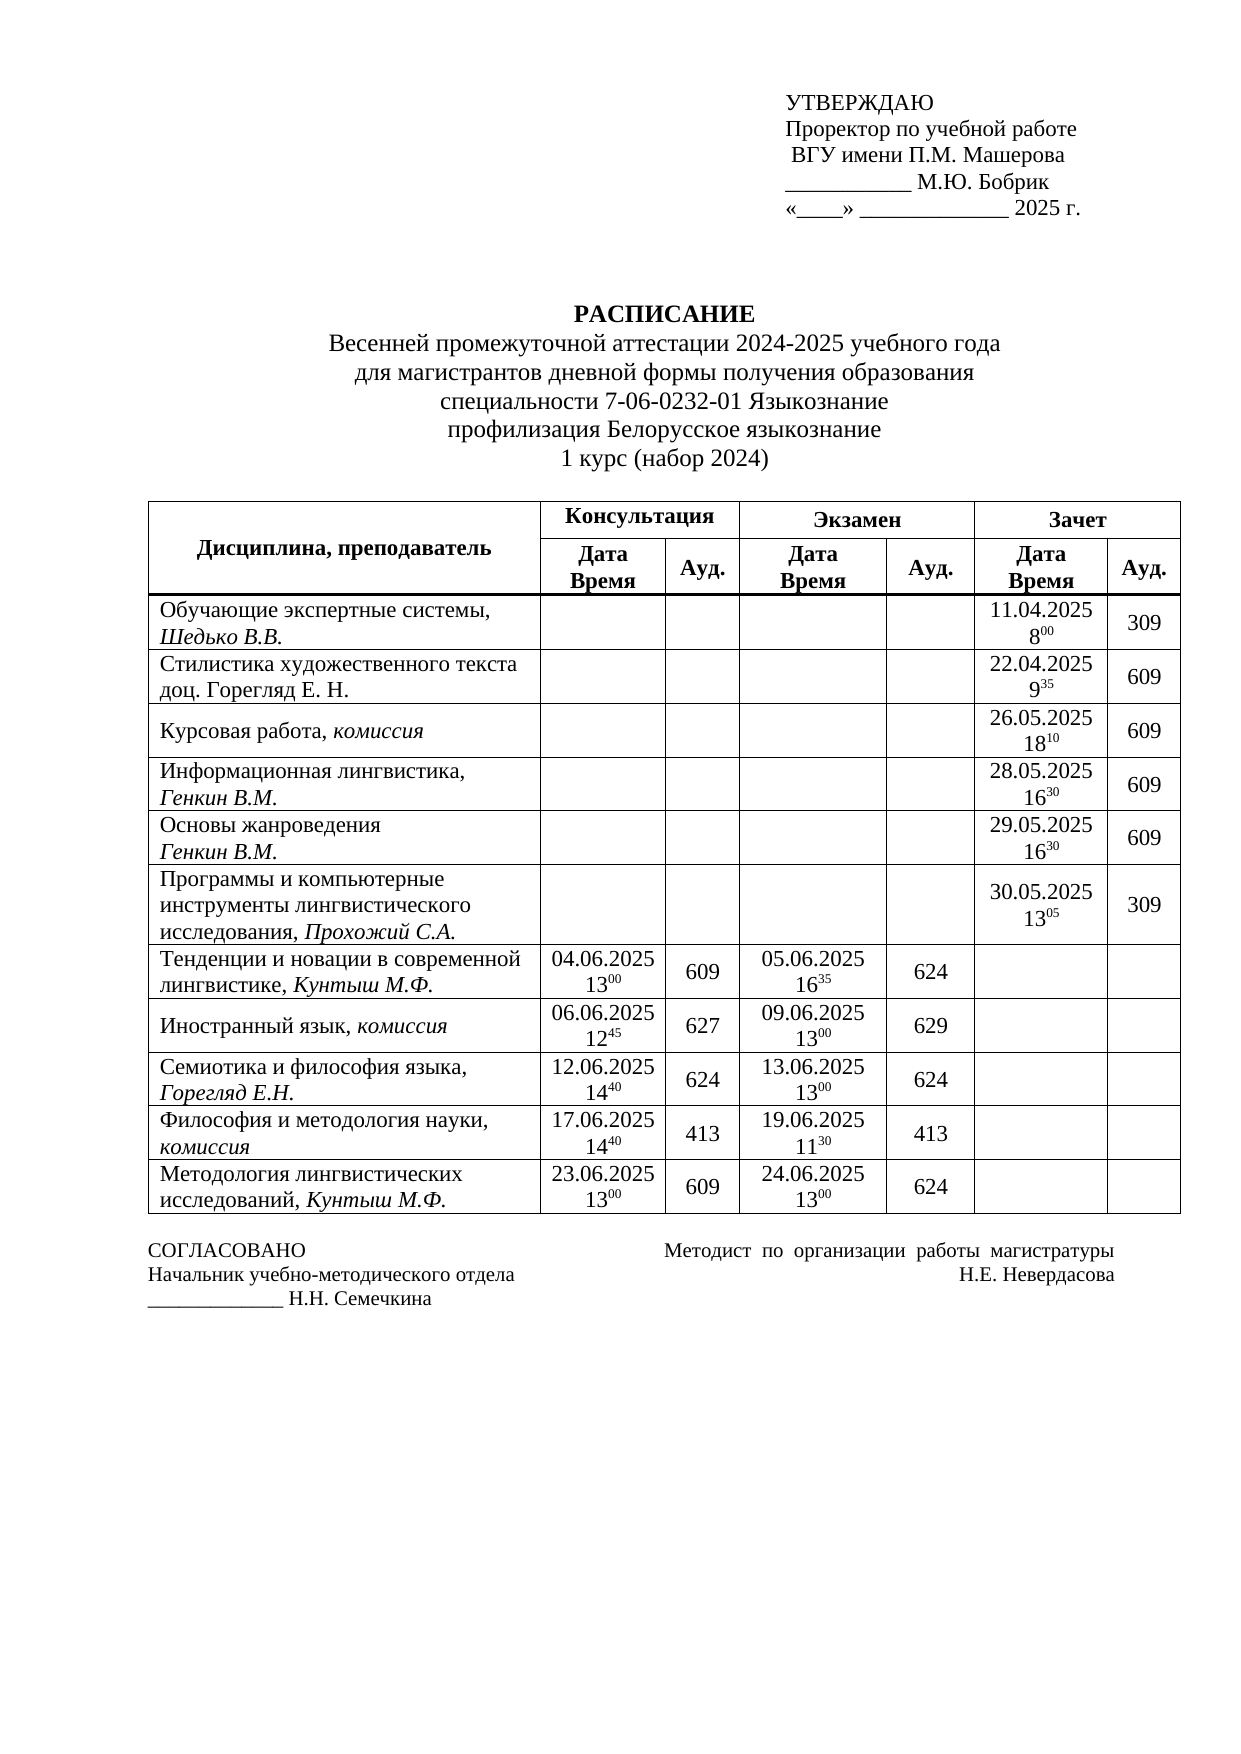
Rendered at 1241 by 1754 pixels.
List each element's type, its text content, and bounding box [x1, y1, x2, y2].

table_cell Информационная лингвистика, Генкин В.М. [149, 758, 540, 810]
text УТВЕРЖДАЮ [785, 89, 1181, 115]
table_cell 309 [1108, 865, 1180, 944]
table_cell Семиотика и философия языка, Горегляд Е.Н. [149, 1053, 540, 1105]
table_cell 30.05.2025 1305 [975, 865, 1107, 944]
table_cell [887, 865, 974, 944]
table_cell [1108, 999, 1180, 1052]
text 1 курс (набор 2024) [148, 443, 1181, 472]
table_header Экзамен [740, 502, 974, 537]
table_cell [887, 650, 974, 703]
table_cell 609 [1108, 811, 1180, 864]
table_cell [975, 999, 1107, 1052]
table_cell Обучающие экспертные системы, Шедько В.В. [149, 596, 540, 649]
table_cell Методология лингвистических исследований, Кунтыш М.Ф. [149, 1160, 540, 1213]
table_cell 624 [887, 1053, 974, 1105]
table_cell 609 [1108, 704, 1180, 757]
table_cell Программы и компьютерные инструменты лингвистического исследования, Прохожий С.А. [149, 865, 540, 944]
text РАСПИСАНИЕ [148, 299, 1181, 328]
table_cell [975, 945, 1107, 998]
table_cell 309 [1108, 596, 1180, 649]
table_cell 29.05.2025 1630 [975, 811, 1107, 864]
text ___________ М.Ю. Бобрик [785, 168, 1181, 194]
table_cell [887, 596, 974, 649]
table_cell [740, 865, 886, 944]
table_cell [541, 811, 665, 864]
table_cell Дата Время [975, 539, 1107, 593]
table_cell [887, 811, 974, 864]
table_cell 413 [887, 1106, 974, 1159]
table_cell 627 [666, 999, 739, 1052]
table_cell 13.06.2025 1300 [740, 1053, 886, 1105]
table_cell 624 [666, 1053, 739, 1105]
text Начальник учебно-методического отдела Н.Е. Невердасова _____________ Н.Н. Семечкина [148, 1262, 1181, 1310]
table_cell 09.06.2025 1300 [740, 999, 886, 1052]
table_cell [1108, 1106, 1180, 1159]
text СОГЛАСОВАНО Методист по организации работы магистратуры [148, 1237, 1181, 1262]
text специальности 7-06-0232-01 Языкознание [148, 386, 1181, 414]
text для магистрантов дневной формы получения образования [148, 357, 1181, 386]
table_cell [740, 596, 886, 649]
table_cell 05.06.2025 1635 [740, 945, 886, 998]
table_cell 609 [1108, 650, 1180, 703]
table_cell [740, 704, 886, 757]
table_cell Дата Время [541, 539, 665, 593]
text Проректор по учебной работе ВГУ имени П.М. Машерова [785, 115, 1181, 168]
table_cell Курсовая работа, комиссия [149, 704, 540, 757]
table_cell 12.06.2025 1440 [541, 1053, 665, 1105]
table_cell Иностранный язык, комиссия [149, 999, 540, 1052]
table_cell [1108, 1053, 1180, 1105]
table_cell 19.06.2025 1130 [740, 1106, 886, 1159]
table_cell Ауд. [666, 539, 739, 593]
table_cell 624 [887, 945, 974, 998]
table_cell 629 [887, 999, 974, 1052]
table_cell [541, 596, 665, 649]
table_cell [666, 865, 739, 944]
text «____» _____________ 2025 г. [785, 194, 1181, 220]
text профилизация Белорусское языкознание [148, 414, 1181, 443]
table_cell [887, 758, 974, 810]
table_cell [740, 758, 886, 810]
table_cell [666, 811, 739, 864]
table_cell 28.05.2025 1630 [975, 758, 1107, 810]
table_cell 609 [666, 1160, 739, 1213]
table_cell [975, 1160, 1107, 1213]
table_cell [887, 704, 974, 757]
table_cell Стилистика художественного текста доц. Горегляд Е. Н. [149, 650, 540, 703]
table_cell Ауд. [887, 539, 974, 593]
table_cell 609 [666, 945, 739, 998]
table_cell [740, 650, 886, 703]
table_cell Тенденции и новации в современной лингвистике, Кунтыш М.Ф. [149, 945, 540, 998]
table_header Зачет [975, 502, 1180, 537]
table_cell [975, 1106, 1107, 1159]
table_header Консультация [541, 502, 739, 537]
table_cell 23.06.2025 1300 [541, 1160, 665, 1213]
table_cell [666, 758, 739, 810]
table_cell 609 [1108, 758, 1180, 810]
table_header Дисциплина, преподаватель [149, 502, 540, 593]
table_cell [1108, 1160, 1180, 1213]
text Весенней промежуточной аттестации 2024-2025 учебного года [148, 328, 1181, 357]
table_cell [1108, 945, 1180, 998]
table_cell 624 [887, 1160, 974, 1213]
table_cell [740, 811, 886, 864]
table_cell 22.04.2025 935 [975, 650, 1107, 703]
table_cell Философия и методология науки, комиссия [149, 1106, 540, 1159]
table_cell 24.06.2025 1300 [740, 1160, 886, 1213]
table_cell [541, 650, 665, 703]
table_cell [666, 704, 739, 757]
table_cell Ауд. [1108, 539, 1180, 593]
table_cell 413 [666, 1106, 739, 1159]
table_cell [666, 596, 739, 649]
table_cell Основы жанроведения Генкин В.М. [149, 811, 540, 864]
table_cell 06.06.2025 1245 [541, 999, 665, 1052]
table_cell 26.05.2025 1810 [975, 704, 1107, 757]
table_cell 17.06.2025 1440 [541, 1106, 665, 1159]
table_cell [541, 865, 665, 944]
table_cell [541, 704, 665, 757]
table_cell 04.06.2025 1300 [541, 945, 665, 998]
table_cell [541, 758, 665, 810]
table_cell [975, 1053, 1107, 1105]
table_cell 11.04.2025 800 [975, 596, 1107, 649]
table_cell [666, 650, 739, 703]
table_cell Дата Время [740, 539, 886, 593]
